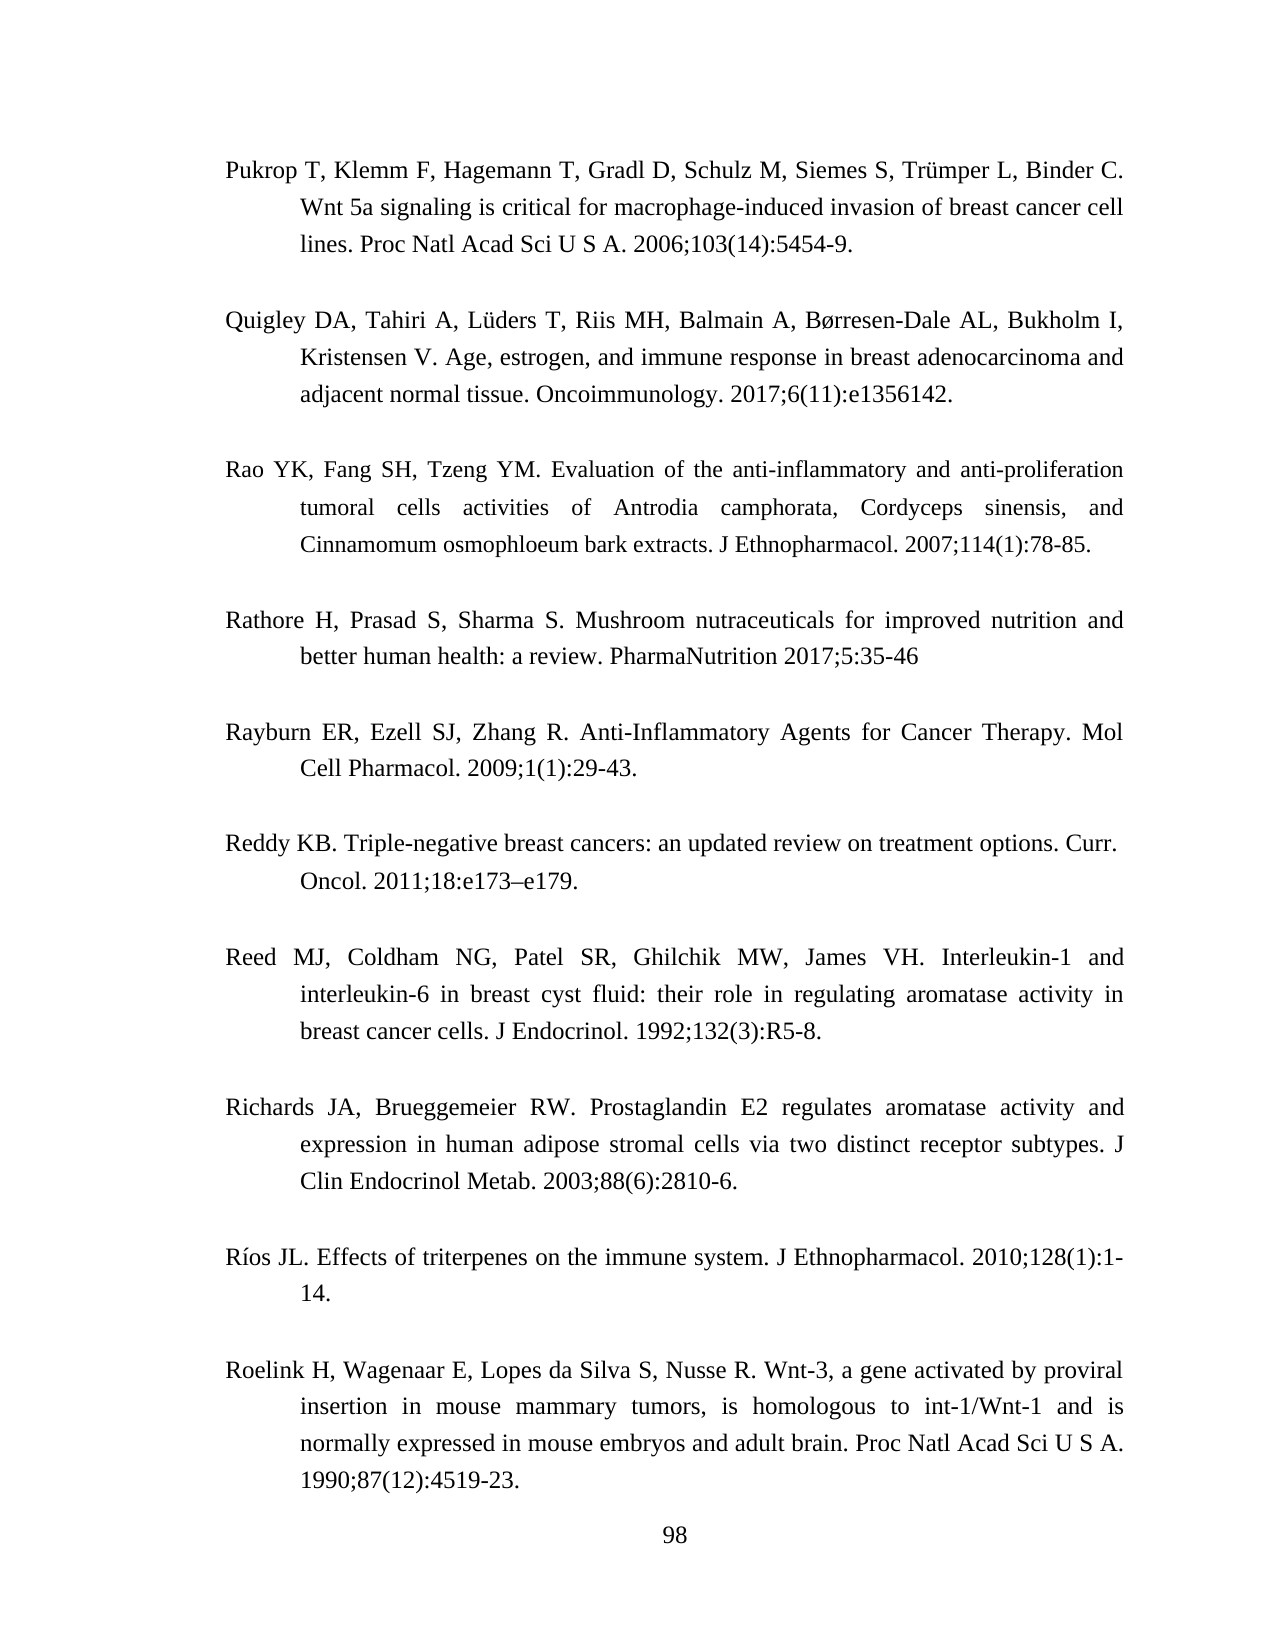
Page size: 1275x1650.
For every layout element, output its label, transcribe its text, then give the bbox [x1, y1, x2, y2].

text Rayburn ER, Ezell SJ, Zhang R. Anti-Inflammatory Agents for Cancer Therapy. Mol Cell Pharmacol. 2009;1(1):29-43. [225, 717, 1125, 782]
text Rao YK, Fang SH, Tzeng YM. Evaluation of the anti-inflammatory and anti-proliferation tumoral cells activities of Antrodia camphorata, Cordyceps sinensis, and Cinnamomum osmophloeum bark extracts. J Ethnopharmacol. 2007;114(1):78-85. [225, 456, 1125, 557]
text 98 [662, 1520, 1125, 1549]
text Reddy KB. Triple-negative breast cancers: an updated review on treatment options. Curr. [225, 828, 1125, 857]
text Reed MJ, Coldham NG, Patel SR, Ghilchik MW, James VH. Interleukin-1 and interleukin-6 in breast cyst fluid: their role in regulating aromatase activity in breast cancer cells. J Endocrinol. 1992;132(3):R5-8. [225, 942, 1125, 1044]
text Rathore H, Prasad S, Sharma S. Mushroom nutraceuticals for improved nutrition and better human health: a review. PharmaNutrition 2017;5:35-46 [225, 605, 1125, 670]
text Roelink H, Wagenaar E, Lopes da Silva S, Nusse R. Wnt-3, a gene activated by proviral insertion in mouse mammary tumors, is homologous to int-1/Wnt-1 and is normally expressed in mouse embryos and adult brain. Proc Natl Acad Sci U S A. 1990;87(12):4519-23. [225, 1355, 1125, 1494]
text Richards JA, Brueggemeier RW. Prostaglandin E2 regulates aromatase activity and expression in human adipose stromal cells via two distinct receptor subtypes. J Clin Endocrinol Metab. 2003;88(6):2810-6. [225, 1092, 1125, 1194]
text Oncol. 2011;18:e173–e179. [300, 866, 1125, 895]
text Pukrop T, Klemm F, Hagemann T, Gradl D, Schulz M, Siemes S, Trümper L, Binder C. Wnt 5a signaling is critical for macrophage-induced invasion of breast cancer cell lines. Proc Natl Acad Sci U S A. 2006;103(14):5454-9. [225, 156, 1125, 258]
text Quigley DA, Tahiri A, Lüders T, Riis MH, Balmain A, Børresen-Dale AL, Bukholm I, Kristensen V. Age, estrogen, and immune response in breast adenocarcinoma and adjacent normal tissue. Oncoimmunology. 2017;6(11):e1356142. [225, 306, 1125, 408]
text Ríos JL. Effects of triterpenes on the immune system. J Ethnopharmacol. 2010;128(1):1-14. [225, 1242, 1125, 1307]
